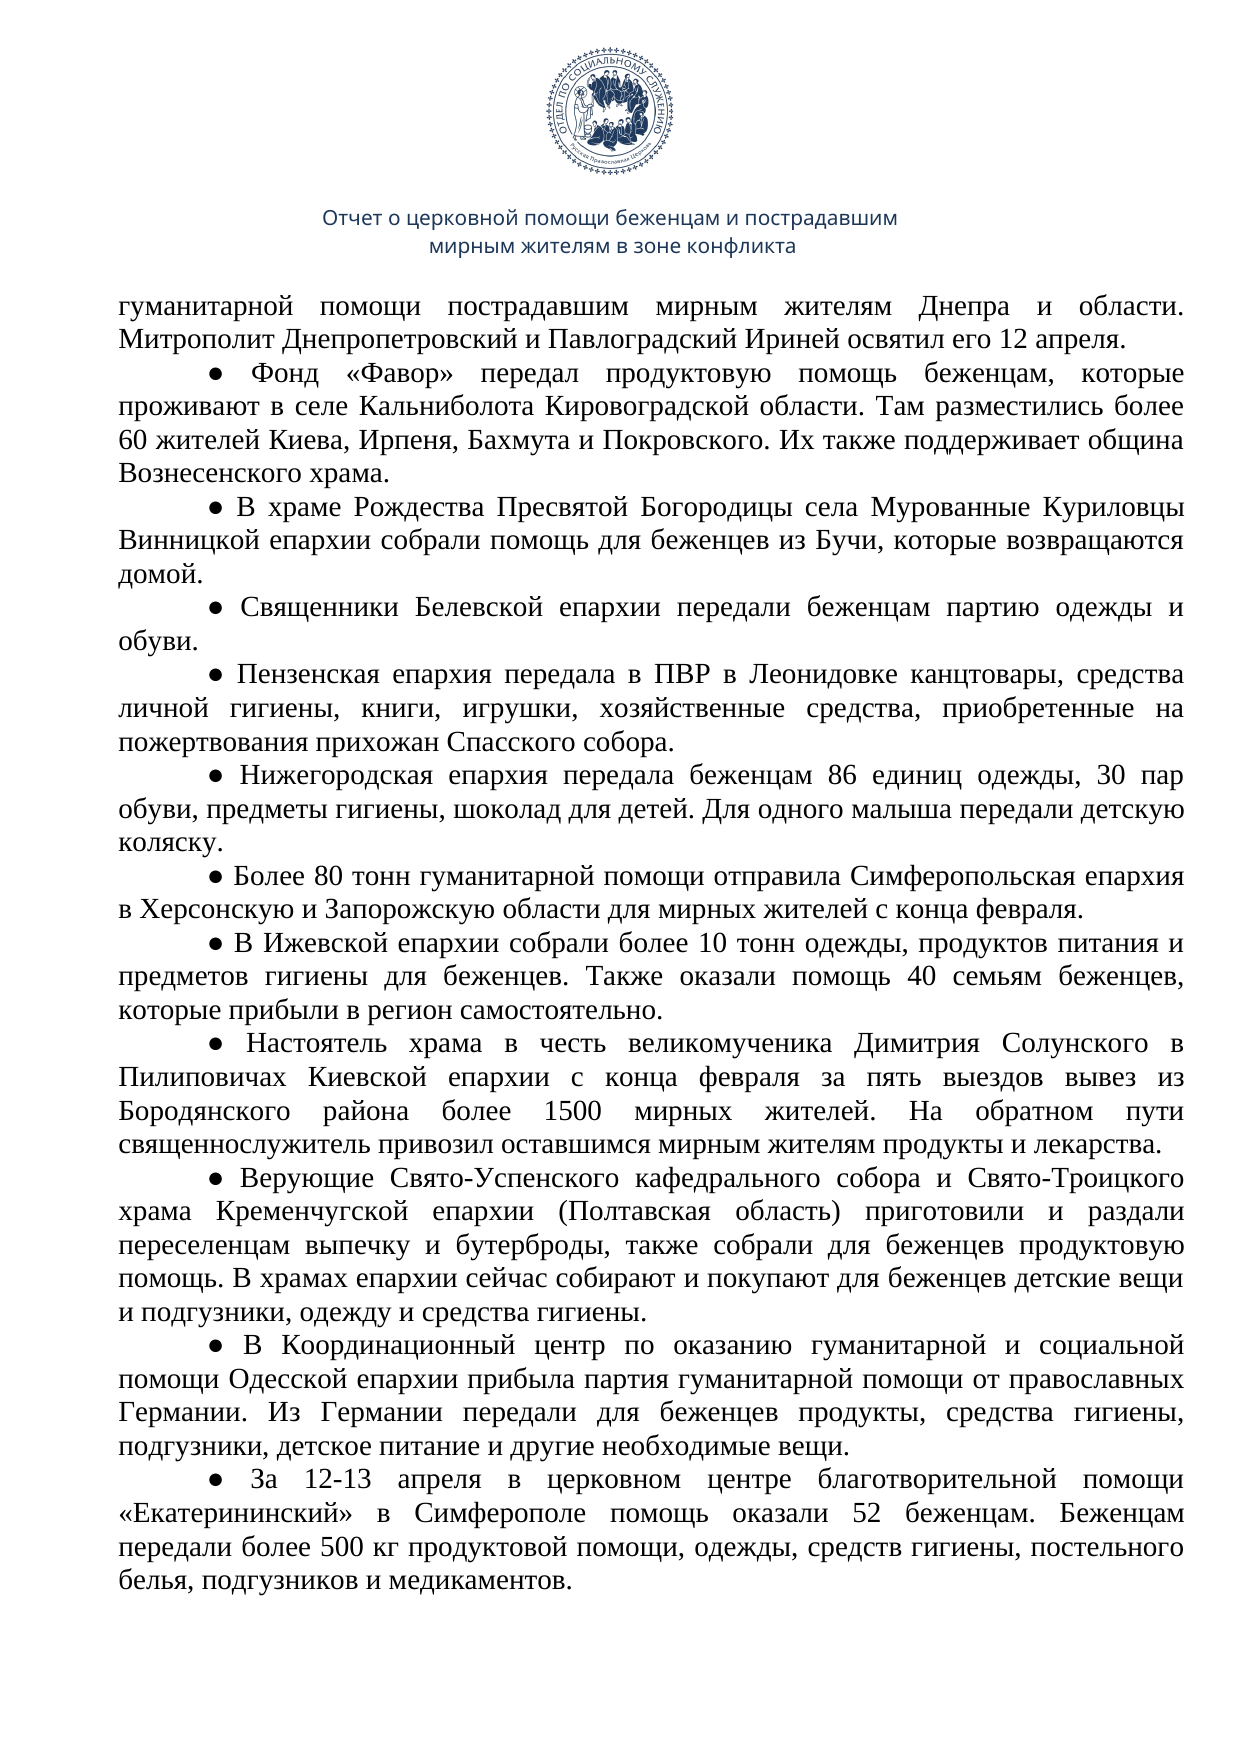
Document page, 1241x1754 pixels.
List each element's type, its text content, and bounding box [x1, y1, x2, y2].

text ● В Координационный центр по оказанию гуманитарной и социальной помощи Одесской епархии прибыла партия гуманитарной помощи от православных Германии. Из Германии передали для беженцев продукты, средства гигиены, подгузники, детское питание и другие необходимые вещи. [118, 1327, 1185, 1462]
picture [546, 47, 674, 175]
text ● Пензенская епархия передала в ПВР в Леонидовке канцтовары, средства личной гигиены, книги, игрушки, хозяйственные средства, приобретенные на пожертвования прихожан Спасского собора. [118, 657, 1185, 757]
text ● Священники Белевской епархии передали беженцам партию одежды и обуви. [118, 589, 1185, 657]
text ● За 12-13 апреля в церковном центре благотворительной помощи «Екатерининский» в Симферополе помощь оказали 52 беженцам. Беженцам передали более 500 кг продуктовой помощи, одежды, средств гигиены, постельного белья, подгузников и медикаментов. [118, 1462, 1185, 1596]
text ● Фонд «Фавор» передал продуктовую помощь беженцам, которые проживают в селе Кальниболота Кировоградской области. Там разместились более 60 жителей Киева, Ирпеня, Бахмута и Покровского. Их также поддерживает община Вознесенского храма. [118, 355, 1185, 489]
text ● Настоятель храма в честь великомученика Димитрия Солунского в Пилиповичах Киевской епархии с конца февраля за пять выездов вывез из Бородянского района более 1500 мирных жителей. На обратном пути священнослужитель привозил оставшимся мирным жителям продукты и лекарства. [118, 1026, 1185, 1160]
text ● Верующие Свято-Успенского кафедрального собора и Свято-Троицкого храма Кременчугской епархии (Полтавская область) приготовили и раздали переселенцам выпечку и бутерброды, также собрали для беженцев продуктовую помощь. В храмах епархии сейчас собирают и покупают для беженцев детские вещи и подгузники, одежду и средства гигиены. [118, 1160, 1185, 1327]
text ● Нижегородская епархия передала беженцам 86 единиц одежды, 30 пар обуви, предметы гигиены, шоколад для детей. Для одного малыша передали детскую коляску. [118, 757, 1185, 858]
text ● В Ижевской епархии собрали более 10 тонн одежды, продуктов питания и предметов гигиены для беженцев. Также оказали помощь 40 семьям беженцев, которые прибыли в регион самостоятельно. [118, 925, 1185, 1026]
text ● В храме Рождества Пресвятой Богородицы села Мурованные Куриловцы Винницкой епархии собрали помощь для беженцев из Бучи, которые возвращаются домой. [118, 489, 1185, 589]
text ● Более 80 тонн гуманитарной помощи отправила Симферопольская епархия в Херсонскую и Запорожскую области для мирных жителей с конца февраля. [118, 858, 1185, 925]
